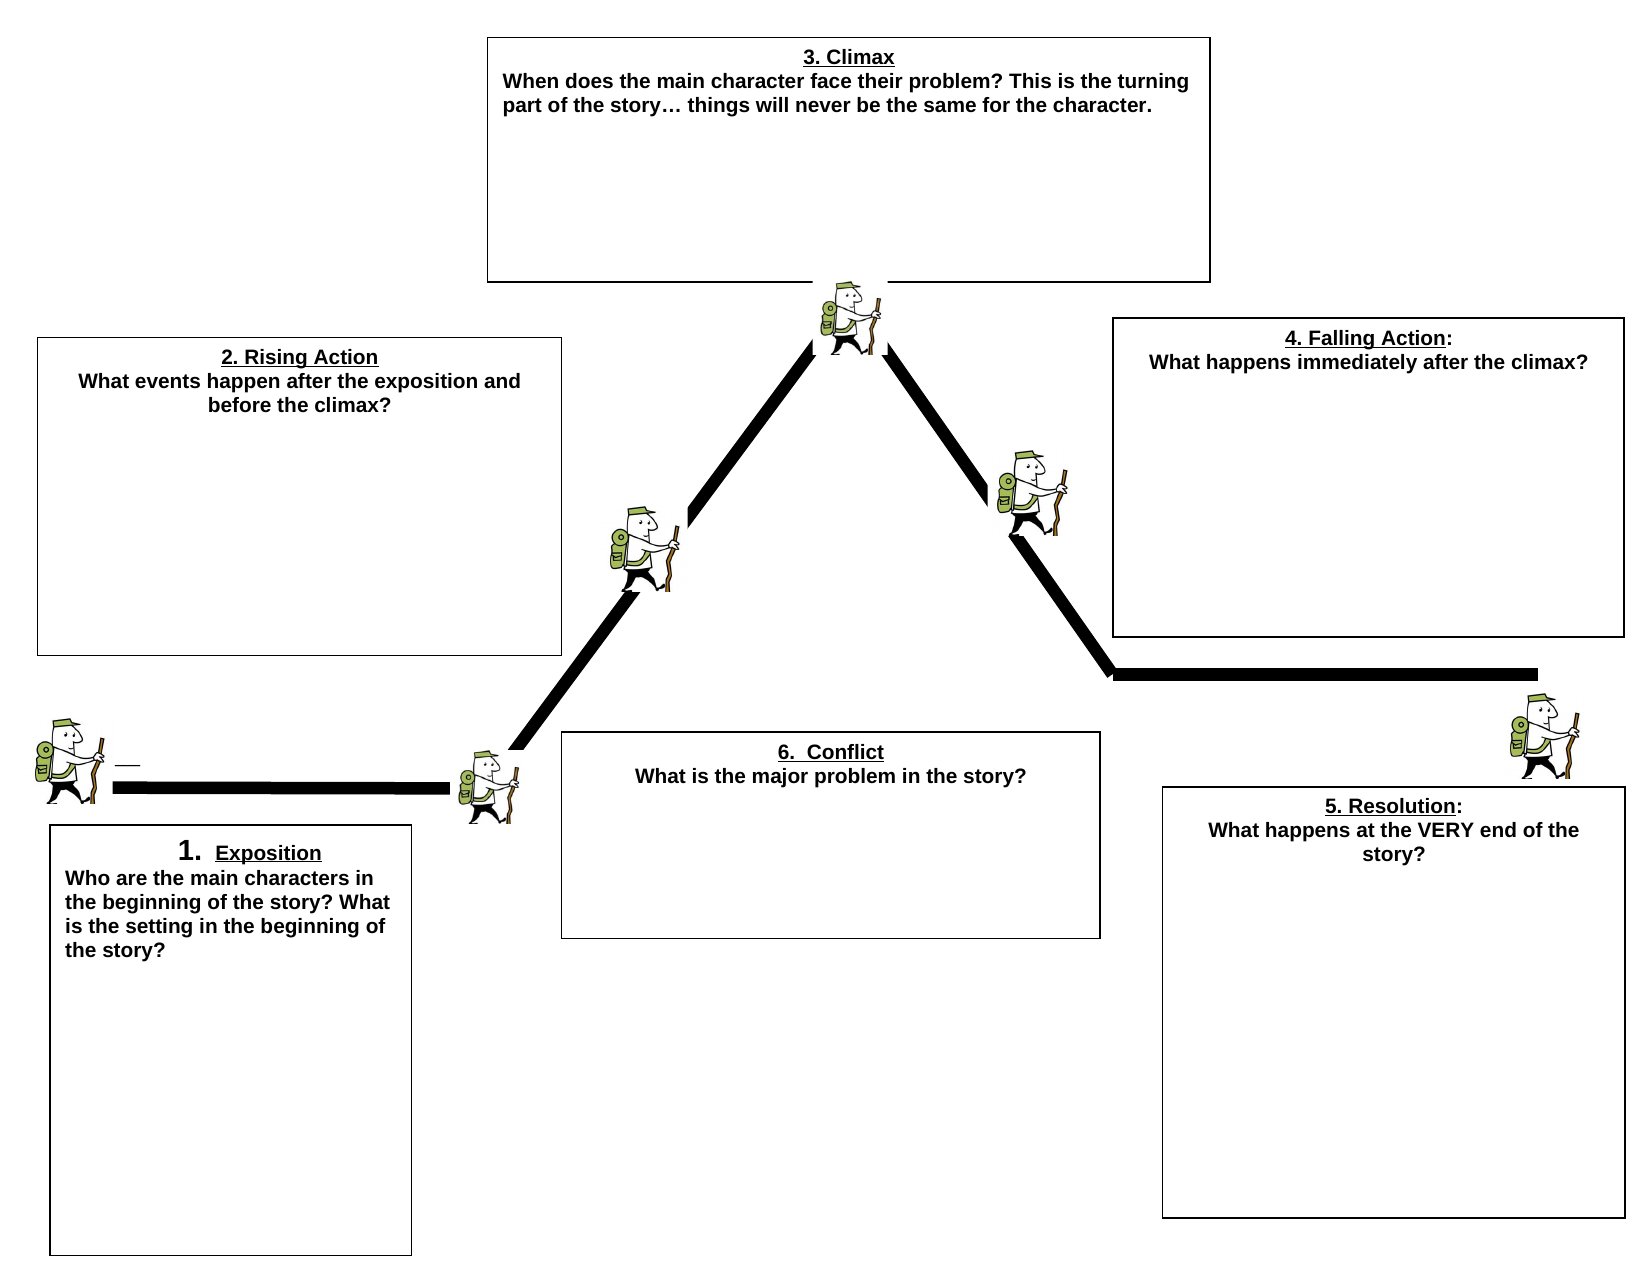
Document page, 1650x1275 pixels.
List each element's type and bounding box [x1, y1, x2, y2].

picture [450, 750, 525, 822]
picture [25, 718, 113, 804]
picture [987, 450, 1075, 535]
picture [600, 506, 688, 591]
picture [812, 281, 888, 353]
picture [1500, 693, 1588, 779]
